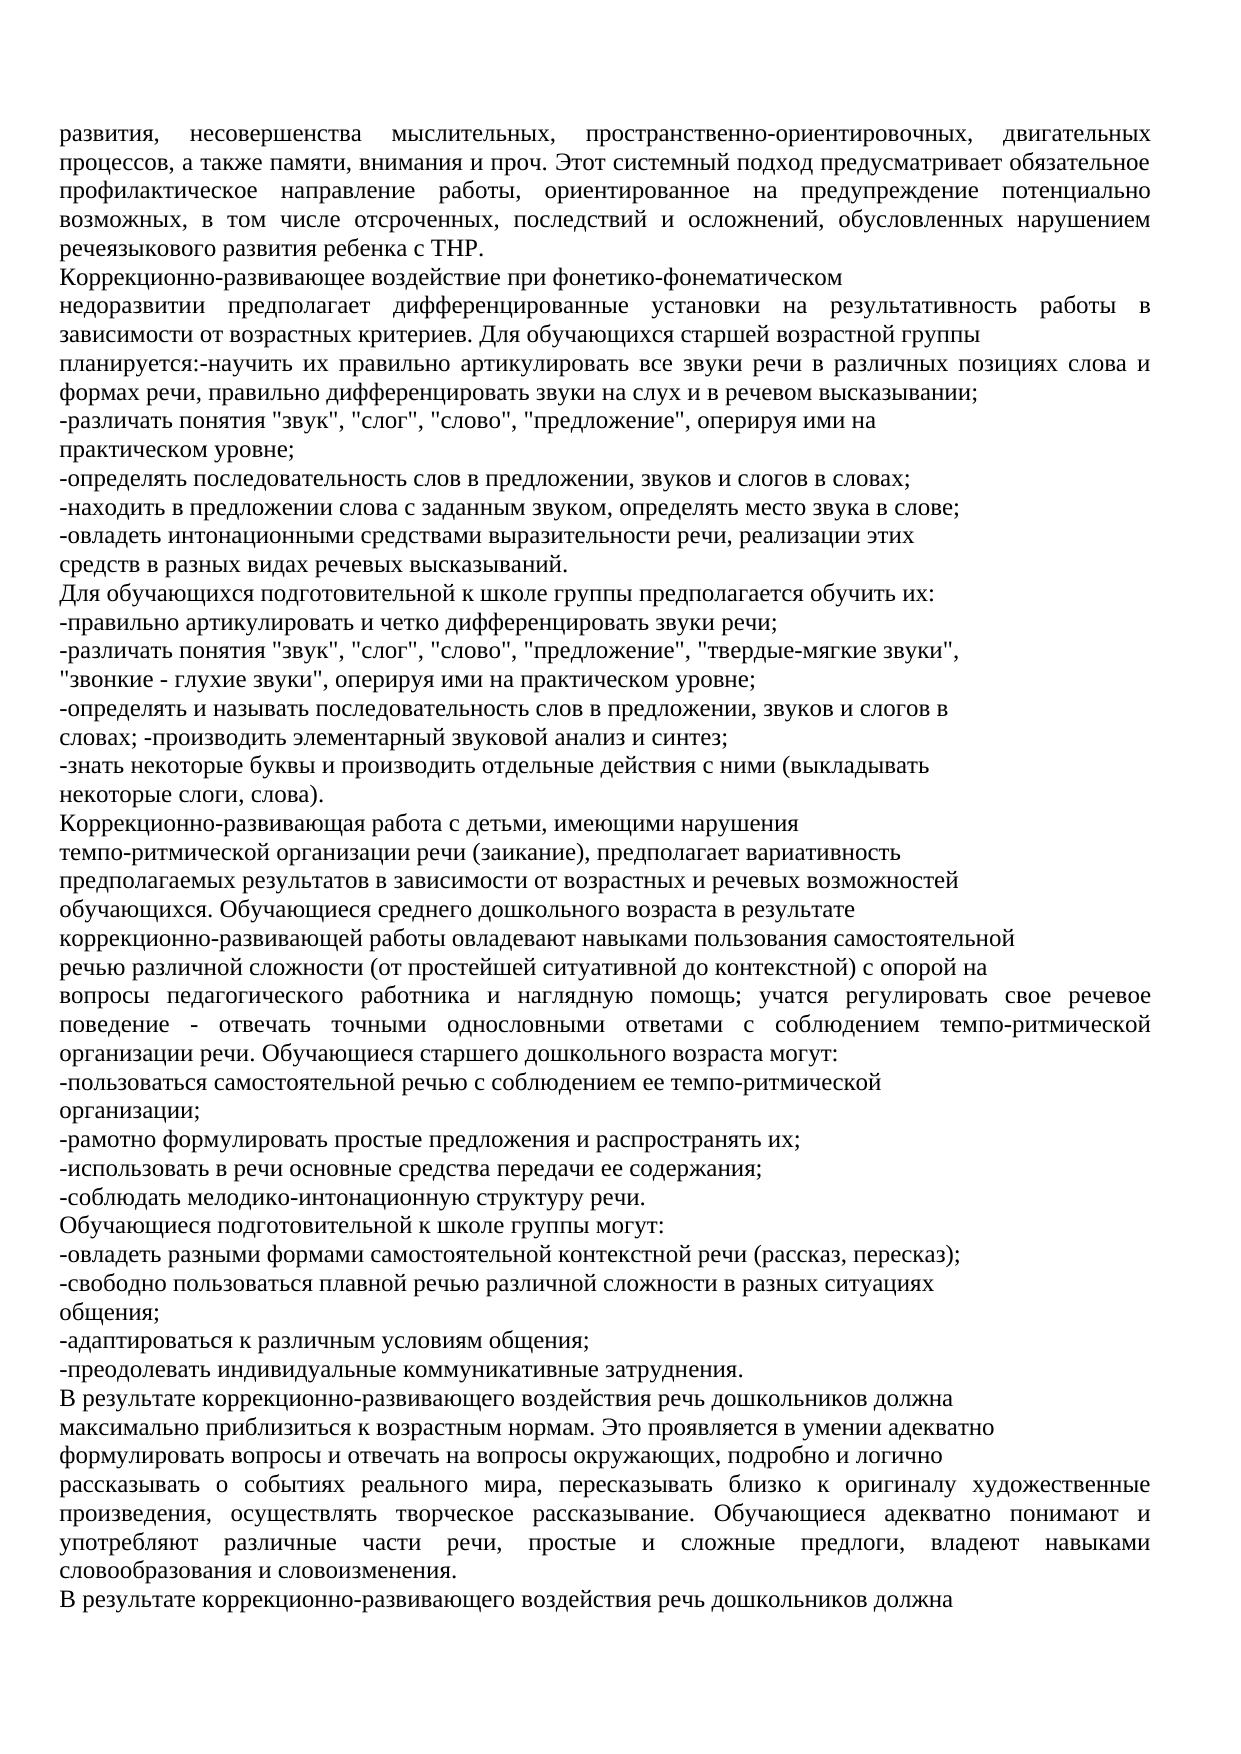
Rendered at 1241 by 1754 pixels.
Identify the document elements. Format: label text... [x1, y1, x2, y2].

text максимально приблизиться к возрастным нормам. Это проявляется в умении адекватно [59, 1412, 1152, 1441]
text предполагаемых результатов в зависимости от возрастных и речевых возможностей [59, 866, 1152, 894]
text недоразвитии предполагает дифференцированные установки на результативность работы в зависимости от возрастных критериев. Для обучающихся старшей возрастной группы [59, 291, 1152, 348]
text В результате коррекционно-развивающего воздействия речь дошкольников должна [59, 1584, 1152, 1613]
text -определять и называть последовательность слов в предложении, звуков и слогов в [59, 693, 1152, 722]
text Коррекционно-развивающая работа с детьми, имеющими нарушения [59, 808, 1152, 837]
text практическом уровне; [59, 434, 1152, 463]
text формулировать вопросы и отвечать на вопросы окружающих, подробно и логично [59, 1441, 1152, 1469]
text некоторые слоги, слова). [59, 779, 1152, 808]
text речью различной сложности (от простейшей ситуативной до контекстной) с опорой на [59, 952, 1152, 981]
text -соблюдать мелодико-интонационную структуру речи. [59, 1182, 1152, 1211]
text обучающихся. Обучающиеся среднего дошкольного возраста в результате [59, 894, 1152, 923]
text -знать некоторые буквы и производить отдельные действия с ними (выкладывать [59, 751, 1152, 779]
text Коррекционно-развивающее воздействие при фонетико-фонематическом [59, 262, 1152, 291]
text -пользоваться самостоятельной речью с соблюдением ее темпо-ритмической [59, 1067, 1152, 1096]
text коррекционно-развивающей работы овладевают навыками пользования самостоятельной [59, 923, 1152, 952]
text -рамотно формулировать простые предложения и распространять их; [59, 1124, 1152, 1153]
text -адаптироваться к различным условиям общения; [59, 1326, 1152, 1354]
text -находить в предложении слова с заданным звуком, определять место звука в слове; [59, 492, 1152, 521]
text рассказывать о событиях реального мира, пересказывать близко к оригиналу художественные произведения, осуществлять творческое рассказывание. Обучающиеся адекватно понимают и употребляют различные части речи, простые и сложные предлоги, владеют навыками словообразования и словоизменения. [59, 1469, 1152, 1584]
text -преодолевать индивидуальные коммуникативные затруднения. [59, 1354, 1152, 1383]
text планируется:-научить их правильно артикулировать все звуки речи в различных позициях слова и формах речи, правильно дифференцировать звуки на слух и в речевом высказывании; [59, 348, 1152, 406]
text -свободно пользоваться плавной речью различной сложности в разных ситуациях [59, 1268, 1152, 1297]
text -различать понятия "звук", "слог", "слово", "предложение", "твердые-мягкие звуки", [59, 636, 1152, 664]
text темпо-ритмической организации речи (заикание), предполагает вариативность [59, 837, 1152, 866]
text словах; -производить элементарный звуковой анализ и синтез; [59, 722, 1152, 751]
text Для обучающихся подготовительной к школе группы предполагается обучить их: [59, 578, 1152, 607]
text -овладеть разными формами самостоятельной контекстной речи (рассказ, пересказ); [59, 1239, 1152, 1268]
text -правильно артикулировать и четко дифференцировать звуки речи; [59, 607, 1152, 636]
text -использовать в речи основные средства передачи ее содержания; [59, 1153, 1152, 1182]
text "звонкие - глухие звуки", оперируя ими на практическом уровне; [59, 664, 1152, 693]
text организации; [59, 1096, 1152, 1124]
text -различать понятия "звук", "слог", "слово", "предложение", оперируя ими на [59, 406, 1152, 434]
text развития, несовершенства мыслительных, пространственно-ориентировочных, двигательных процессов, а также памяти, внимания и проч. Этот системный подход предусматривает обязательное профилактическое направление работы, ориентированное на предупреждение потенциально возможных, в том числе отсроченных, последствий и осложнений, обусловленных нарушением речеязыкового развития ребенка с ТНР. [59, 118, 1152, 262]
text -определять последовательность слов в предложении, звуков и слогов в словах; [59, 463, 1152, 492]
text -овладеть интонационными средствами выразительности речи, реализации этих [59, 521, 1152, 549]
text Обучающиеся подготовительной к школе группы могут: [59, 1211, 1152, 1239]
text вопросы педагогического работника и наглядную помощь; учатся регулировать свое речевое поведение - отвечать точными однословными ответами с соблюдением темпо-ритмической организации речи. Обучающиеся старшего дошкольного возраста могут: [59, 981, 1152, 1067]
text средств в разных видах речевых высказываний. [59, 549, 1152, 578]
text В результате коррекционно-развивающего воздействия речь дошкольников должна [59, 1383, 1152, 1412]
text общения; [59, 1297, 1152, 1326]
